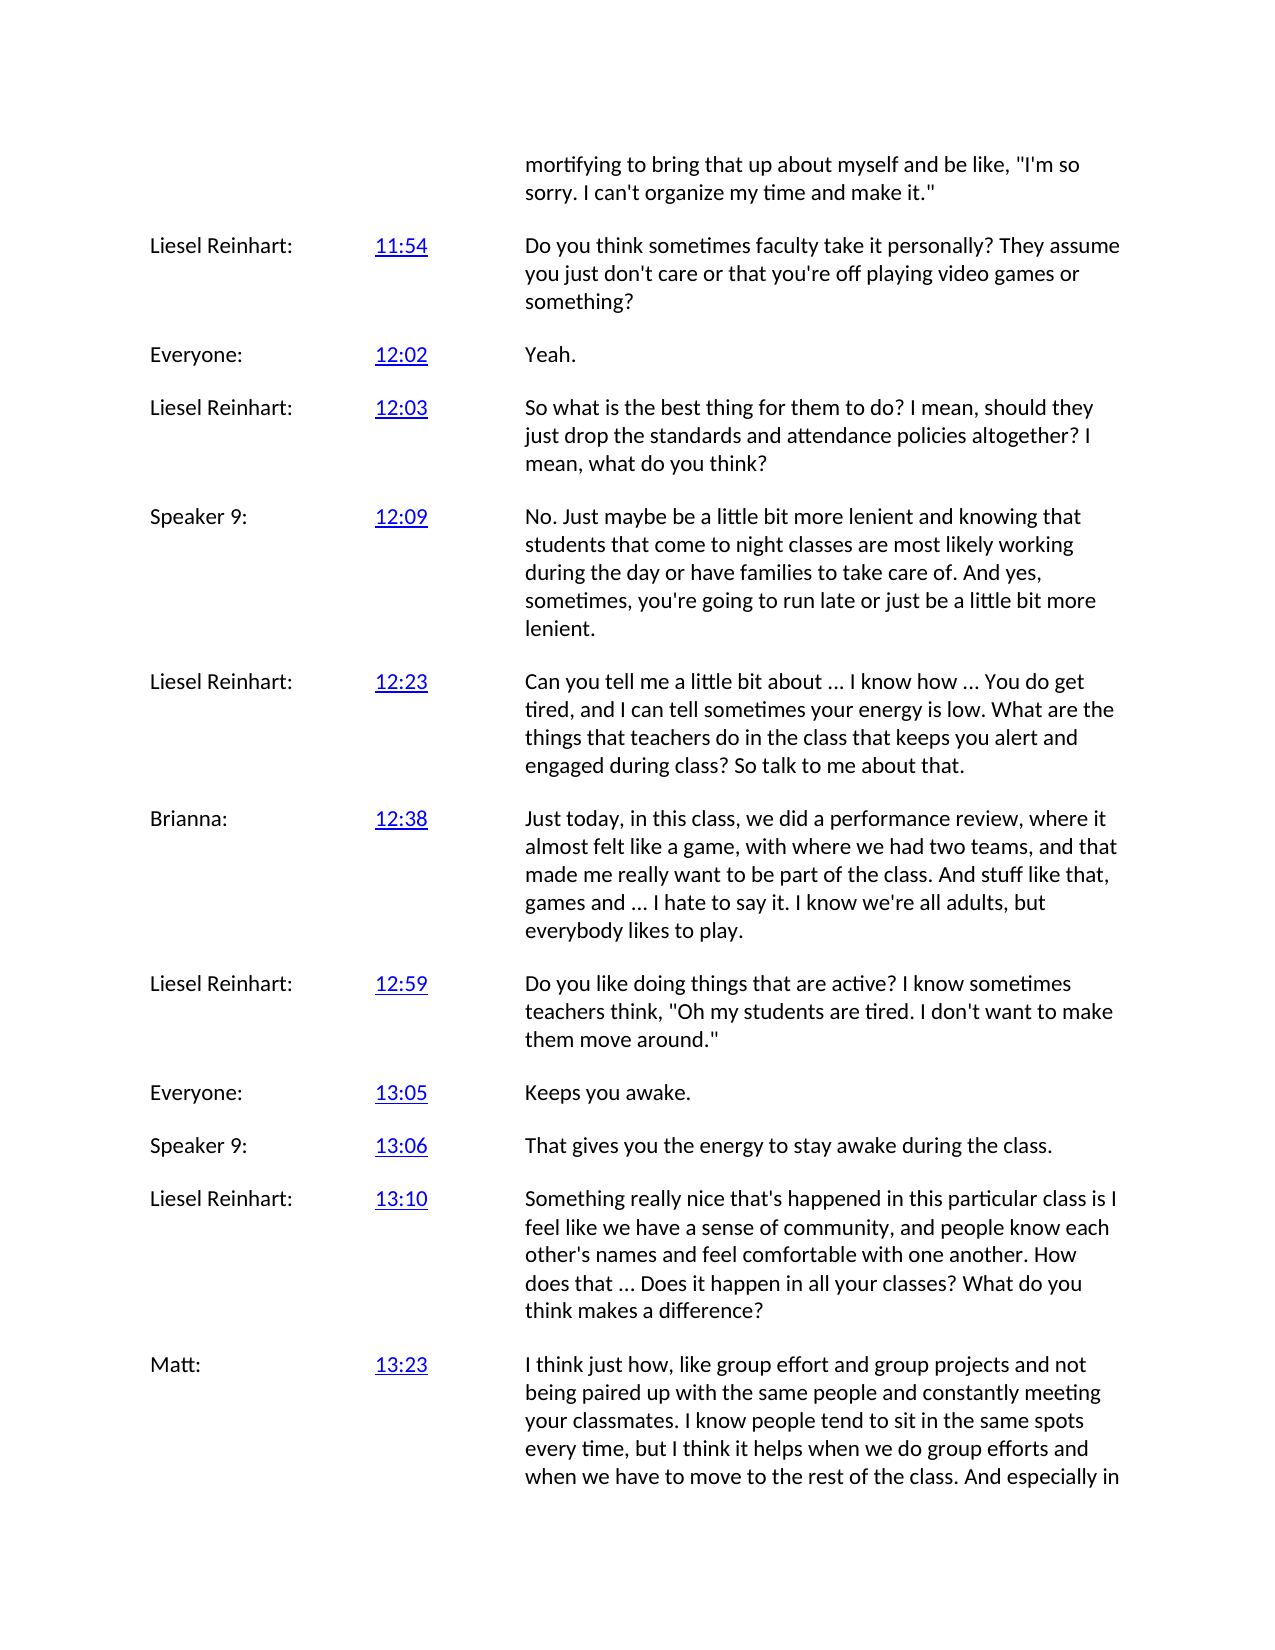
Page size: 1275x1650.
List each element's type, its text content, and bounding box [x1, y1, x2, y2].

text Brianna: 12:38 Just today, in this class, we did a performance review, where it almost felt like a game, with where we had two teams, and that made me really want to be part of the class. And stuff like that, games and ... I hate to say it. I know we're all adults, but everybody likes to play. [150, 804, 1125, 944]
text Speaker 9: 12:09 No. Just maybe be a little bit more lenient and knowing that students that come to night classes are most likely working during the day or have families to take care of. And yes, sometimes, you're going to run late or just be a little bit more lenient. [150, 502, 1125, 642]
text Liesel Reinhart: 11:54 Do you think sometimes faculty take it personally? They assume you just don't care or that you're off playing video games or something? [150, 231, 1125, 315]
text Liesel Reinhart: 12:23 Can you tell me a little bit about ... I know how ... You do get tired, and I can tell sometimes your energy is low. What are the things that teachers do in the class that keeps you alert and engaged during class? So talk to me about that. [150, 667, 1125, 779]
text Everyone: 13:05 Keeps you awake. [150, 1078, 1125, 1107]
text Liesel Reinhart: 12:59 Do you like doing things that are active? I know sometimes teachers think, "Oh my students are tired. I don't want to make them move around." [150, 969, 1125, 1053]
text Liesel Reinhart: 13:10 Something really nice that's happened in this particular class is I feel like we have a sense of community, and people know each other's names and feel comfortable with one another. How does that ... Does it happen in all your classes? What do you think makes a difference? [150, 1184, 1125, 1325]
text Everyone: 12:02 Yeah. [150, 340, 1125, 368]
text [150, 150, 1125, 206]
text Liesel Reinhart: 12:03 So what is the best thing for them to do? I mean, should they just drop the standards and attendance policies altogether? I mean, what do you think? [150, 393, 1125, 477]
text Speaker 9: 13:06 That gives you the energy to stay awake during the class. [150, 1132, 1125, 1159]
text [150, 1350, 1125, 1490]
